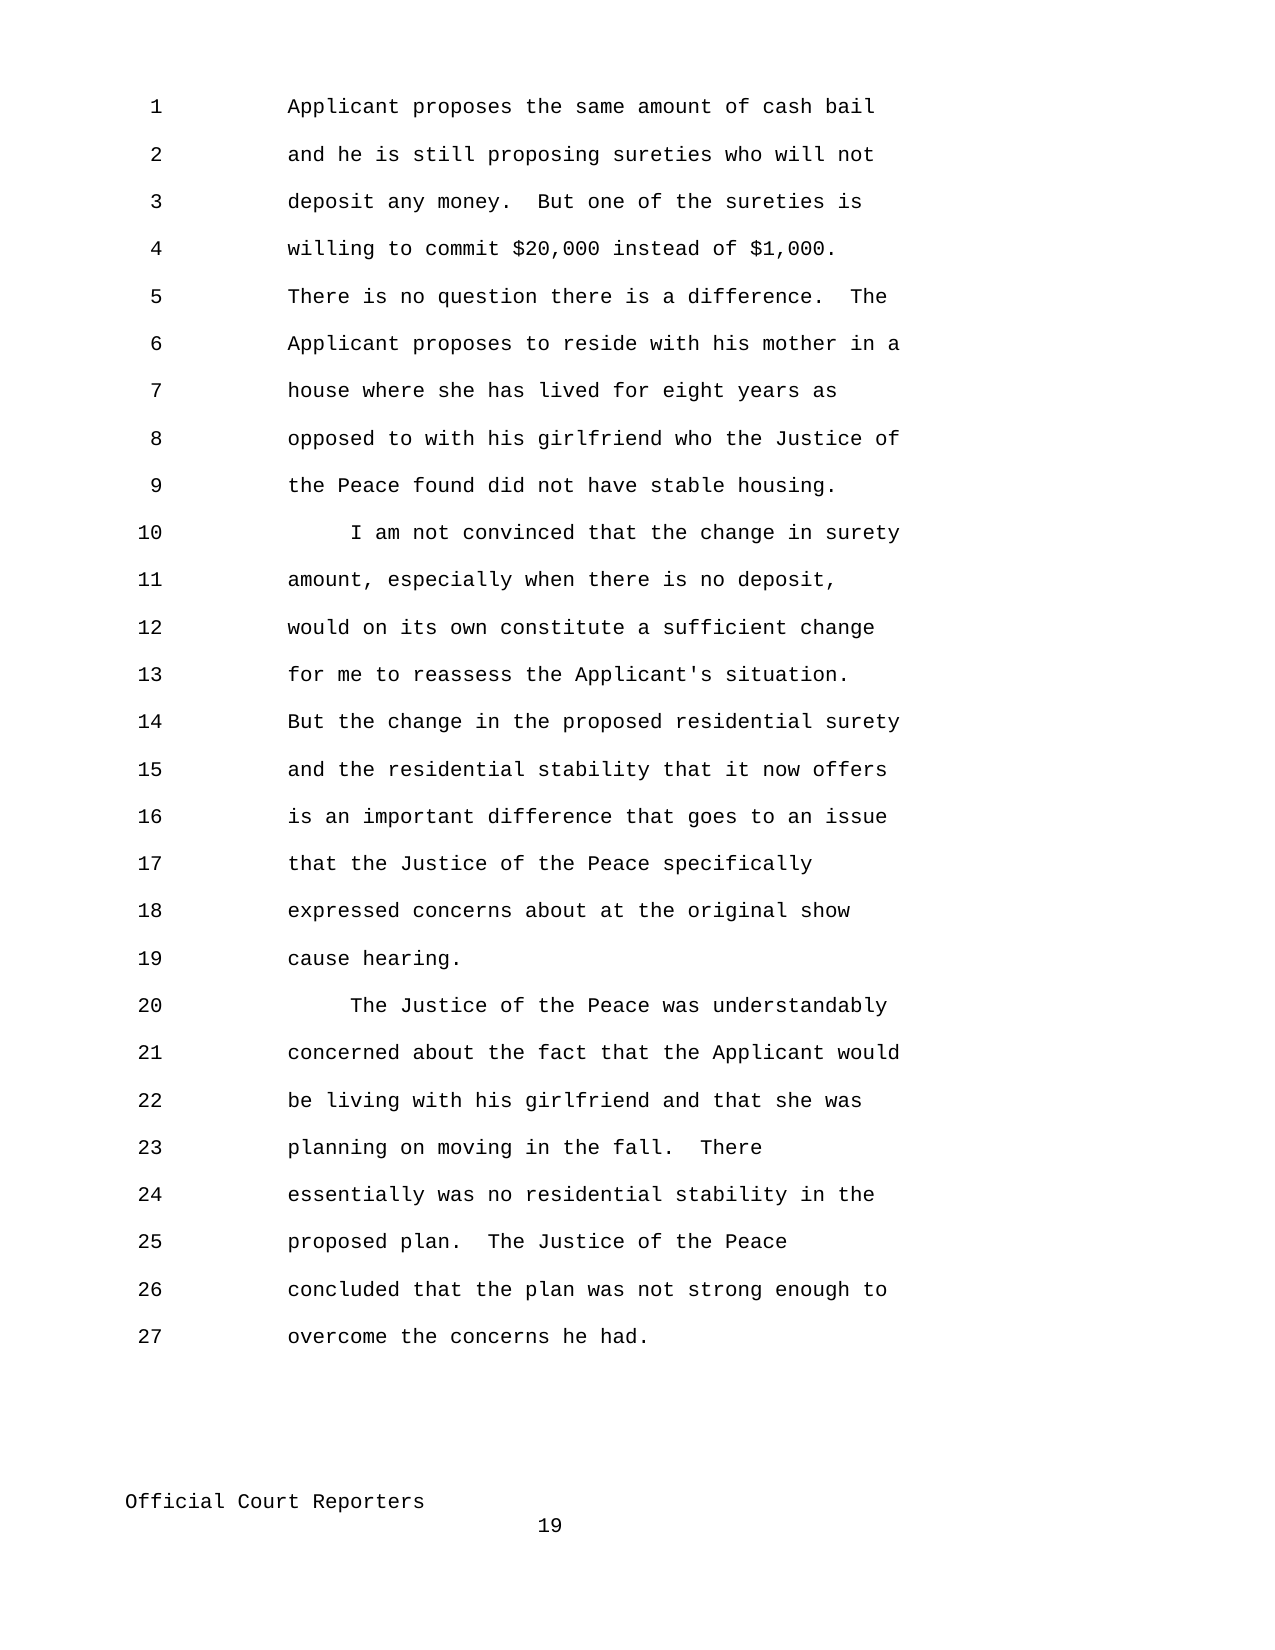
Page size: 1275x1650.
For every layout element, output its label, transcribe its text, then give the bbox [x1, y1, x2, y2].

text 6 Applicant proposes to reside with his mother in a [37, 333, 1237, 357]
text 12 would on its own constitute a sufficient change [37, 617, 1237, 640]
text 4 willing to commit $20,000 instead of $1,000. [37, 238, 1237, 262]
text 19 [37, 1515, 1237, 1539]
text 21 concerned about the fact that the Applicant would [37, 1042, 1237, 1066]
text 10 I am not convinced that the change in surety [37, 522, 1237, 546]
text 14 But the change in the proposed residential surety [37, 711, 1237, 735]
text 15 and the residential stability that it now offers [37, 758, 1237, 782]
text 13 for me to reassess the Applicant's situation. [37, 664, 1237, 688]
text 18 expressed concerns about at the original show [37, 900, 1237, 924]
text 9 the Peace found did not have stable housing. [37, 475, 1237, 498]
text 27 overcome the concerns he had. [37, 1326, 1237, 1350]
text 16 is an important difference that goes to an issue [37, 806, 1237, 829]
text 19 cause hearing. [37, 948, 1237, 971]
text 3 deposit any money. But one of the sureties is [37, 191, 1237, 215]
text 1 Applicant proposes the same amount of cash bail [37, 96, 1237, 120]
text 8 opposed to with his girlfriend who the Justice of [37, 427, 1237, 451]
text 25 proposed plan. The Justice of the Peace [37, 1231, 1237, 1255]
text 24 essentially was no residential stability in the [37, 1184, 1237, 1208]
text 17 that the Justice of the Peace specifically [37, 853, 1237, 877]
text 26 concluded that the plan was not strong enough to [37, 1279, 1237, 1302]
text 22 be living with his girlfriend and that she was [37, 1089, 1237, 1113]
text 7 house where she has lived for eight years as [37, 380, 1237, 404]
text 20 The Justice of the Peace was understandably [37, 995, 1237, 1019]
text 5 There is no question there is a difference. The [37, 286, 1237, 309]
text 23 planning on moving in the fall. There [37, 1137, 1237, 1161]
text 2 and he is still proposing sureties who will not [37, 144, 1237, 167]
text 11 amount, especially when there is no deposit, [37, 569, 1237, 593]
text Official Court Reporters [37, 1492, 1237, 1515]
